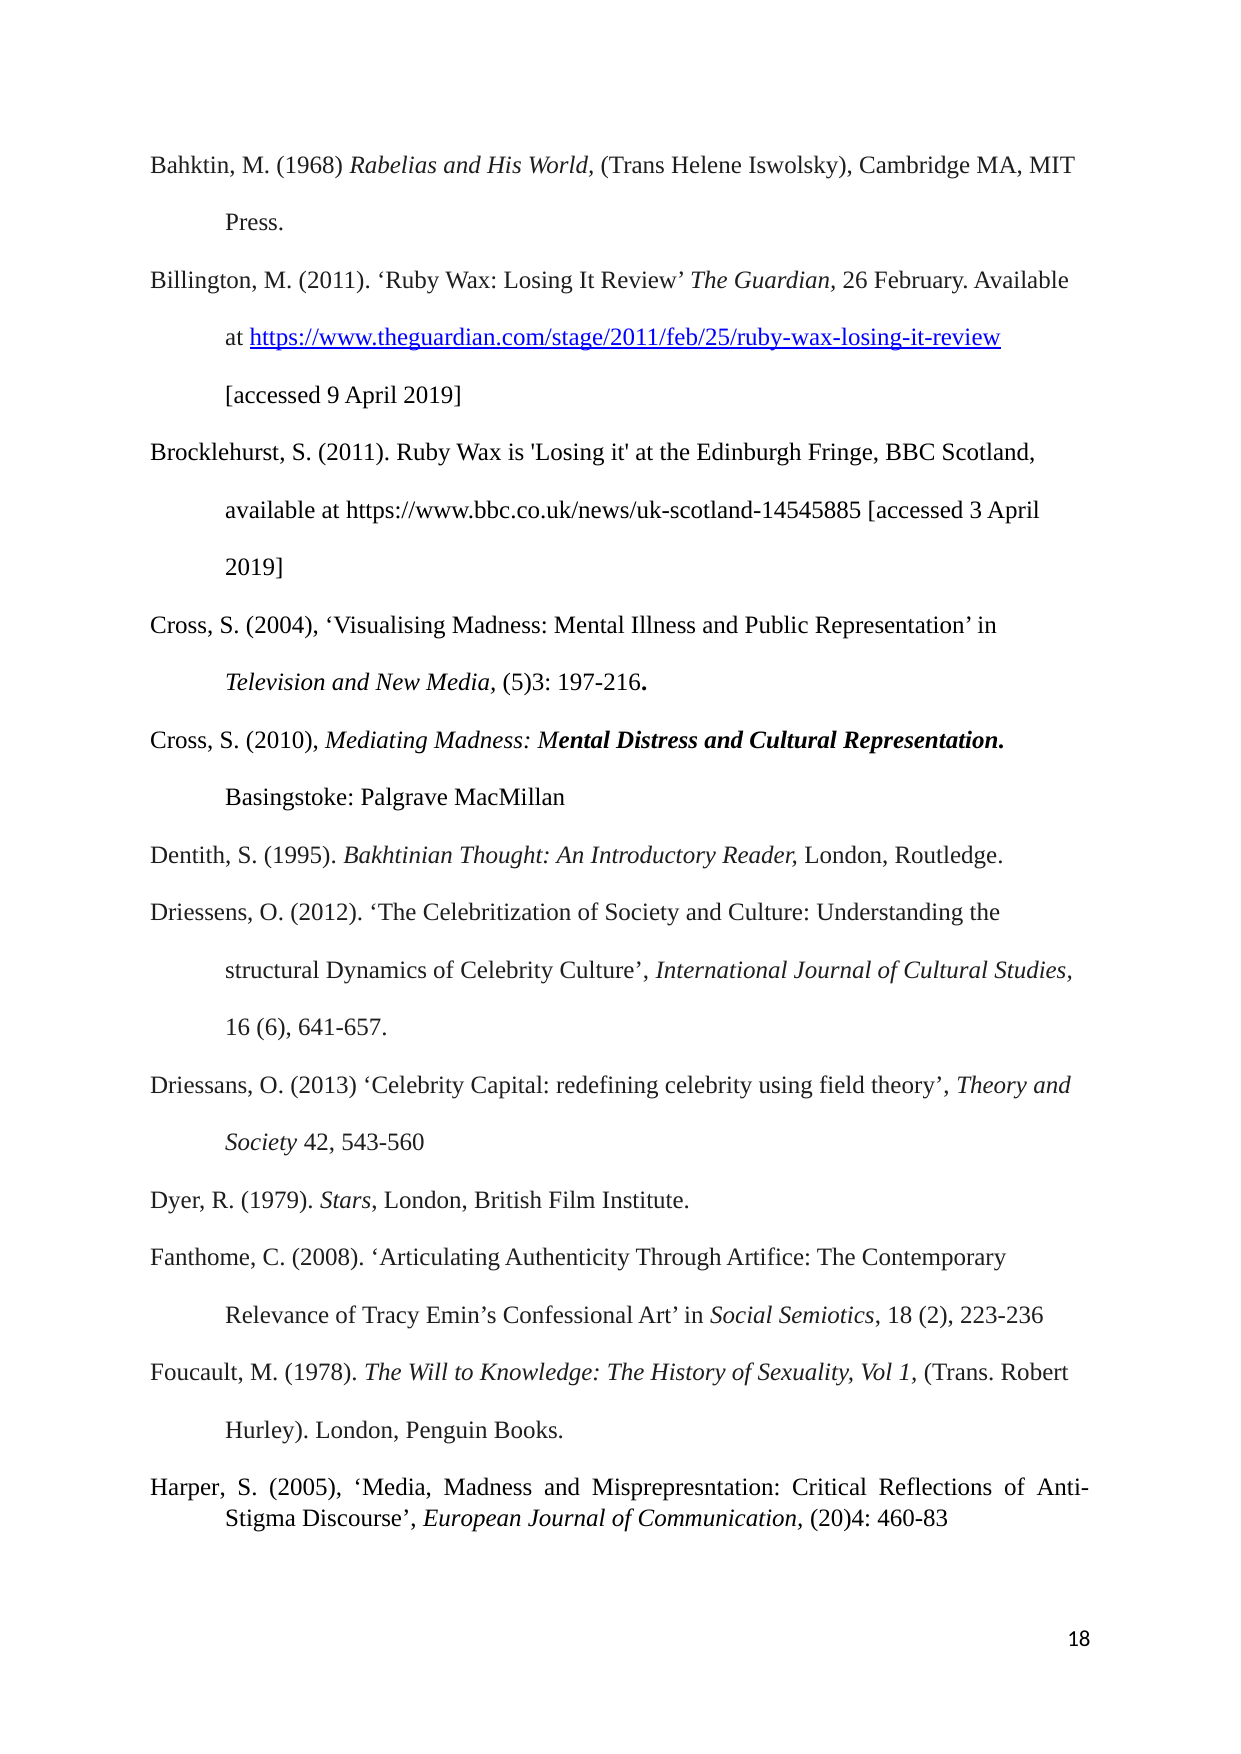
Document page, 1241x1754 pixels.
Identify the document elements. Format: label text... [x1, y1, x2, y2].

subtitle Cross, S. (2010), Mediating Madness: Mental Distress and Cultural Representation. Basingstoke: Palgrave MacMillan [150, 725, 1090, 811]
subtitle Dyer, R. (1979). Stars, London, British Film Institute. [150, 1185, 1090, 1214]
text Harper, S. (2005), ‘Media, Madness and Misprepresntation: Critical Reflections of Anti-Stigma Discourse’, European Journal of Communication, (20)4: 460-83 [150, 1472, 1090, 1532]
subtitle Dentith, S. (1995). Bakhtinian Thought: An Introductory Reader, London, Routledge. [150, 840, 1090, 869]
subtitle Cross, S. (2004), ‘Visualising Madness: Mental Illness and Public Representation’ in Television and New Media, (5)3: 197-216. [150, 610, 1090, 696]
subtitle Driessans, O. (2013) ‘Celebrity Capital: redefining celebrity using field theory’, Theory and Society 42, 543-560 [150, 1070, 1090, 1156]
subtitle Bahktin, M. (1968) Rabelias and His World, (Trans Helene Iswolsky), Cambridge MA, MIT Press. [150, 150, 1090, 236]
subtitle Brocklehurst, S. (2011). Ruby Wax is 'Losing it' at the Edinburgh Fringe, BBC Scotland, available at https://www.bbc.co.uk/news/uk-scotland-14545885 [accessed 3 April 2019] [150, 437, 1090, 581]
subtitle Foucault, M. (1978). The Will to Knowledge: The History of Sexuality, Vol 1, (Trans. Robert Hurley). London, Penguin Books. [150, 1357, 1090, 1444]
subtitle Billington, M. (2011). ‘Ruby Wax: Losing It Review’ The Guardian, 26 February. Available at https://www.theguardian.com/stage/2011/feb/25/ruby-wax-losing-it-review [accessed 9 April 2019] [150, 265, 1090, 409]
subtitle Fanthome, C. (2008). ‘Articulating Authenticity Through Artifice: The Contemporary Relevance of Tracy Emin’s Confessional Art’ in Social Semiotics, 18 (2), 223-236 [150, 1242, 1090, 1329]
subtitle Driessens, O. (2012). ‘The Celebritization of Society and Culture: Understanding the structural Dynamics of Celebrity Culture’, International Journal of Cultural Studies, 16 (6), 641-657. [150, 897, 1090, 1041]
